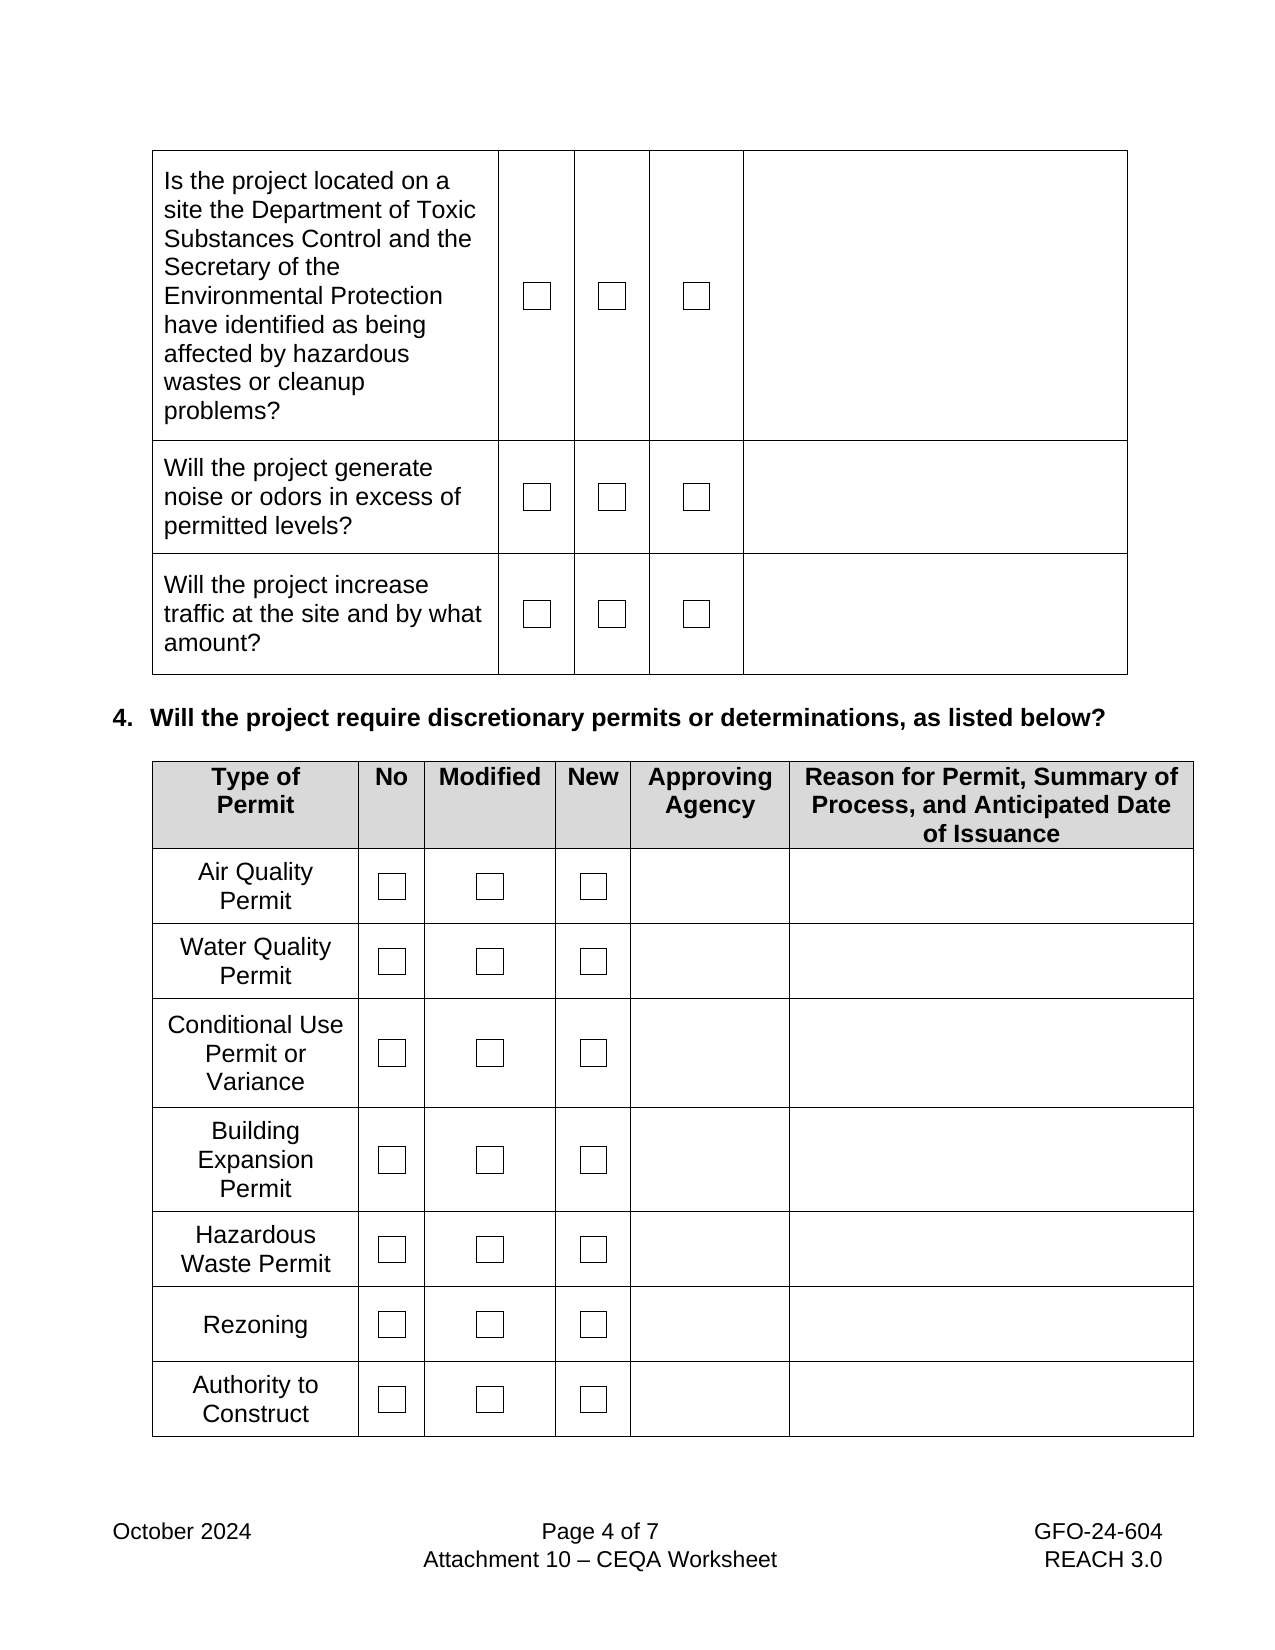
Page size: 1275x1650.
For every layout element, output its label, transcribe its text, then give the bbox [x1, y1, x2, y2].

table_cell [744, 441, 1127, 552]
table_header Approving Agency [631, 762, 789, 848]
table_cell [359, 999, 424, 1107]
table_cell [650, 441, 743, 552]
table_cell Conditional Use Permit or Variance [153, 999, 358, 1107]
table_cell [425, 924, 555, 998]
table_cell [359, 924, 424, 998]
table_cell [631, 1362, 789, 1436]
table_cell [575, 441, 649, 552]
table_cell Will the project increase traffic at the site and by what amount? [153, 554, 498, 673]
table_cell [631, 1212, 789, 1286]
table_cell [575, 151, 649, 440]
table_cell [359, 1212, 424, 1286]
table_cell [631, 1287, 789, 1361]
table_cell [631, 924, 789, 998]
table_cell Air Quality Permit [153, 849, 358, 923]
table_header No [359, 762, 424, 848]
table_cell [790, 1108, 1193, 1211]
table_cell [790, 1287, 1193, 1361]
table_cell [650, 151, 743, 440]
table_cell [631, 999, 789, 1107]
table_cell [425, 1212, 555, 1286]
table_cell [359, 849, 424, 923]
table_header Modified [425, 762, 555, 848]
table_header Reason for Permit, Summary of Process, and Anticipated Date of Issuance [790, 762, 1193, 848]
table_cell [744, 151, 1127, 440]
table_cell Building Expansion Permit [153, 1108, 358, 1211]
table_cell [425, 1362, 555, 1436]
table_cell [499, 441, 574, 552]
list Will the project require discretionary permits or determinations, as listed below? [112, 703, 1162, 732]
table_cell Hazardous Waste Permit [153, 1212, 358, 1286]
table_cell [556, 924, 630, 998]
table_cell [556, 999, 630, 1107]
table_cell [790, 924, 1193, 998]
table_cell [556, 1212, 630, 1286]
table_cell [359, 1108, 424, 1211]
table_cell [556, 849, 630, 923]
table_cell [425, 849, 555, 923]
table_cell Will the project generate noise or odors in excess of permitted levels? [153, 441, 498, 552]
table_cell [631, 1108, 789, 1211]
table_cell [359, 1287, 424, 1361]
table_cell [790, 1362, 1193, 1436]
table_cell Is the project located on a site the Department of Toxic Substances Control and the Secretary of the Environmental Protection have identified as being affected by hazardous wastes or cleanup problems? [153, 151, 498, 440]
table_cell [575, 554, 649, 673]
table_cell [790, 849, 1193, 923]
table_cell [790, 999, 1193, 1107]
table_cell [790, 1212, 1193, 1286]
table_cell [499, 554, 574, 673]
table_cell [744, 554, 1127, 673]
table_cell [631, 849, 789, 923]
table_cell [425, 999, 555, 1107]
table_cell [556, 1108, 630, 1211]
table_header Type of Permit [153, 762, 358, 848]
table_cell Rezoning [153, 1287, 358, 1361]
table_header New [556, 762, 630, 848]
table_cell [650, 554, 743, 673]
table_cell Authority to Construct [153, 1362, 358, 1436]
table_cell [499, 151, 574, 440]
table_cell [425, 1108, 555, 1211]
table_cell [359, 1362, 424, 1436]
table_cell Water Quality Permit [153, 924, 358, 998]
table_cell [556, 1362, 630, 1436]
table_cell [556, 1287, 630, 1361]
table_cell [425, 1287, 555, 1361]
